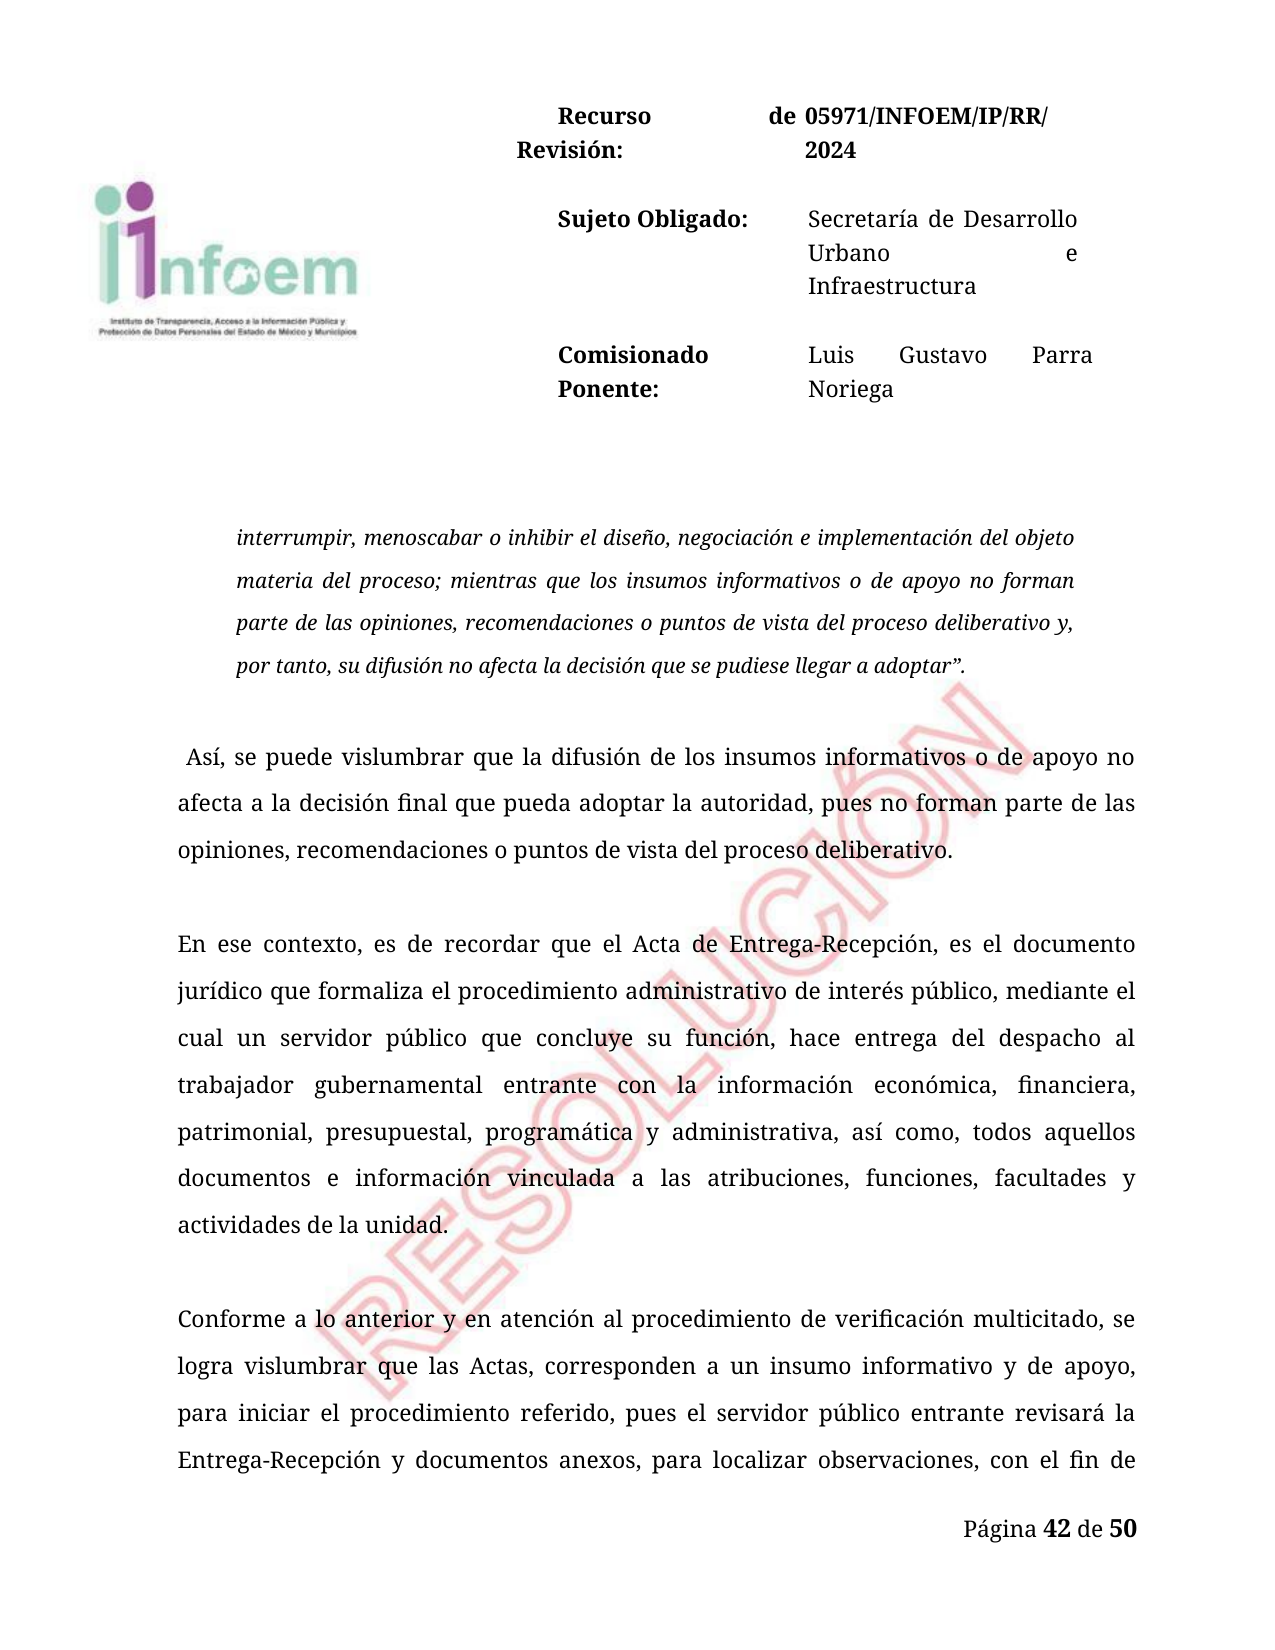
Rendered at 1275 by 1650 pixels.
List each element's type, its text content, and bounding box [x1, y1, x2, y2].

text “Insumos informativos o de apoyo. No forman parte de los procesos deliberativos. Al clasificar información con base en el artículo 14, fracción VI de la Ley Federal de Transparencia y Acceso a la Información Pública Gubernamental, las dependencias y entidades de la Administración Pública Federal deben distinguir entre la información que en sí misma documenta el proceso deliberativo o el sentido de la decisión a adoptar, de aquélla que no se relaciona de manera directa con la toma de decisiones, como es el caso de un insumo informativo o de apoyo del proceso deliberativo. En el primer supuesto, se tiene que la información se encuentra ligada de manera directa con los procesos deliberativos, y su difusión puede llegar a interrumpir, menoscabar o inhibir el diseño, negociación e implementación del objeto materia del proceso; mientras que los insumos informativos o de apoyo no forman parte de las opiniones, recomendaciones o puntos de vista del proceso deliberativo y, por tanto, su difusión no afecta la decisión que se pudiese llegar a adoptar”. [236, 523, 1078, 679]
picture [922, 116, 930, 123]
text En ese contexto, es de recordar que el Acta de Entrega-Recepción, es el documento jurídico que formaliza el procedimiento administrativo de interés público, mediante el cual un servidor público que concluye su función, hace entrega del despacho al trabajador gubernamental entrante con la información económica, financiera, patrimonial, presupuestal, programática y administrativa, así como, todos aquellos documentos e información vinculada a las atribuciones, funciones, facultades y actividades de la unidad. [177, 928, 1137, 1240]
picture [0, 116, 1275, 1650]
text Así, se puede vislumbrar que la difusión de los insumos informativos o de apoyo no afecta a la decisión final que pueda adoptar la autoridad, pues no forman parte de las opiniones, recomendaciones o puntos de vista del proceso deliberativo. [177, 740, 1137, 865]
text Conforme a lo anterior y en atención al procedimiento de verificación multicitado, se logra vislumbrar que las Actas, corresponden a un insumo informativo y de apoyo, para iniciar el procedimiento referido, pues el servidor público entrante revisará la Entrega-Recepción y documentos anexos, para localizar observaciones, con el fin de que sean solventadas por los trabajadores salientes; por lo que, los escritos que contengan las aclaraciones corresponden a opiniones, recomendaciones o puntos de vista de los servidores públicos entrantes. [177, 1303, 1137, 1475]
